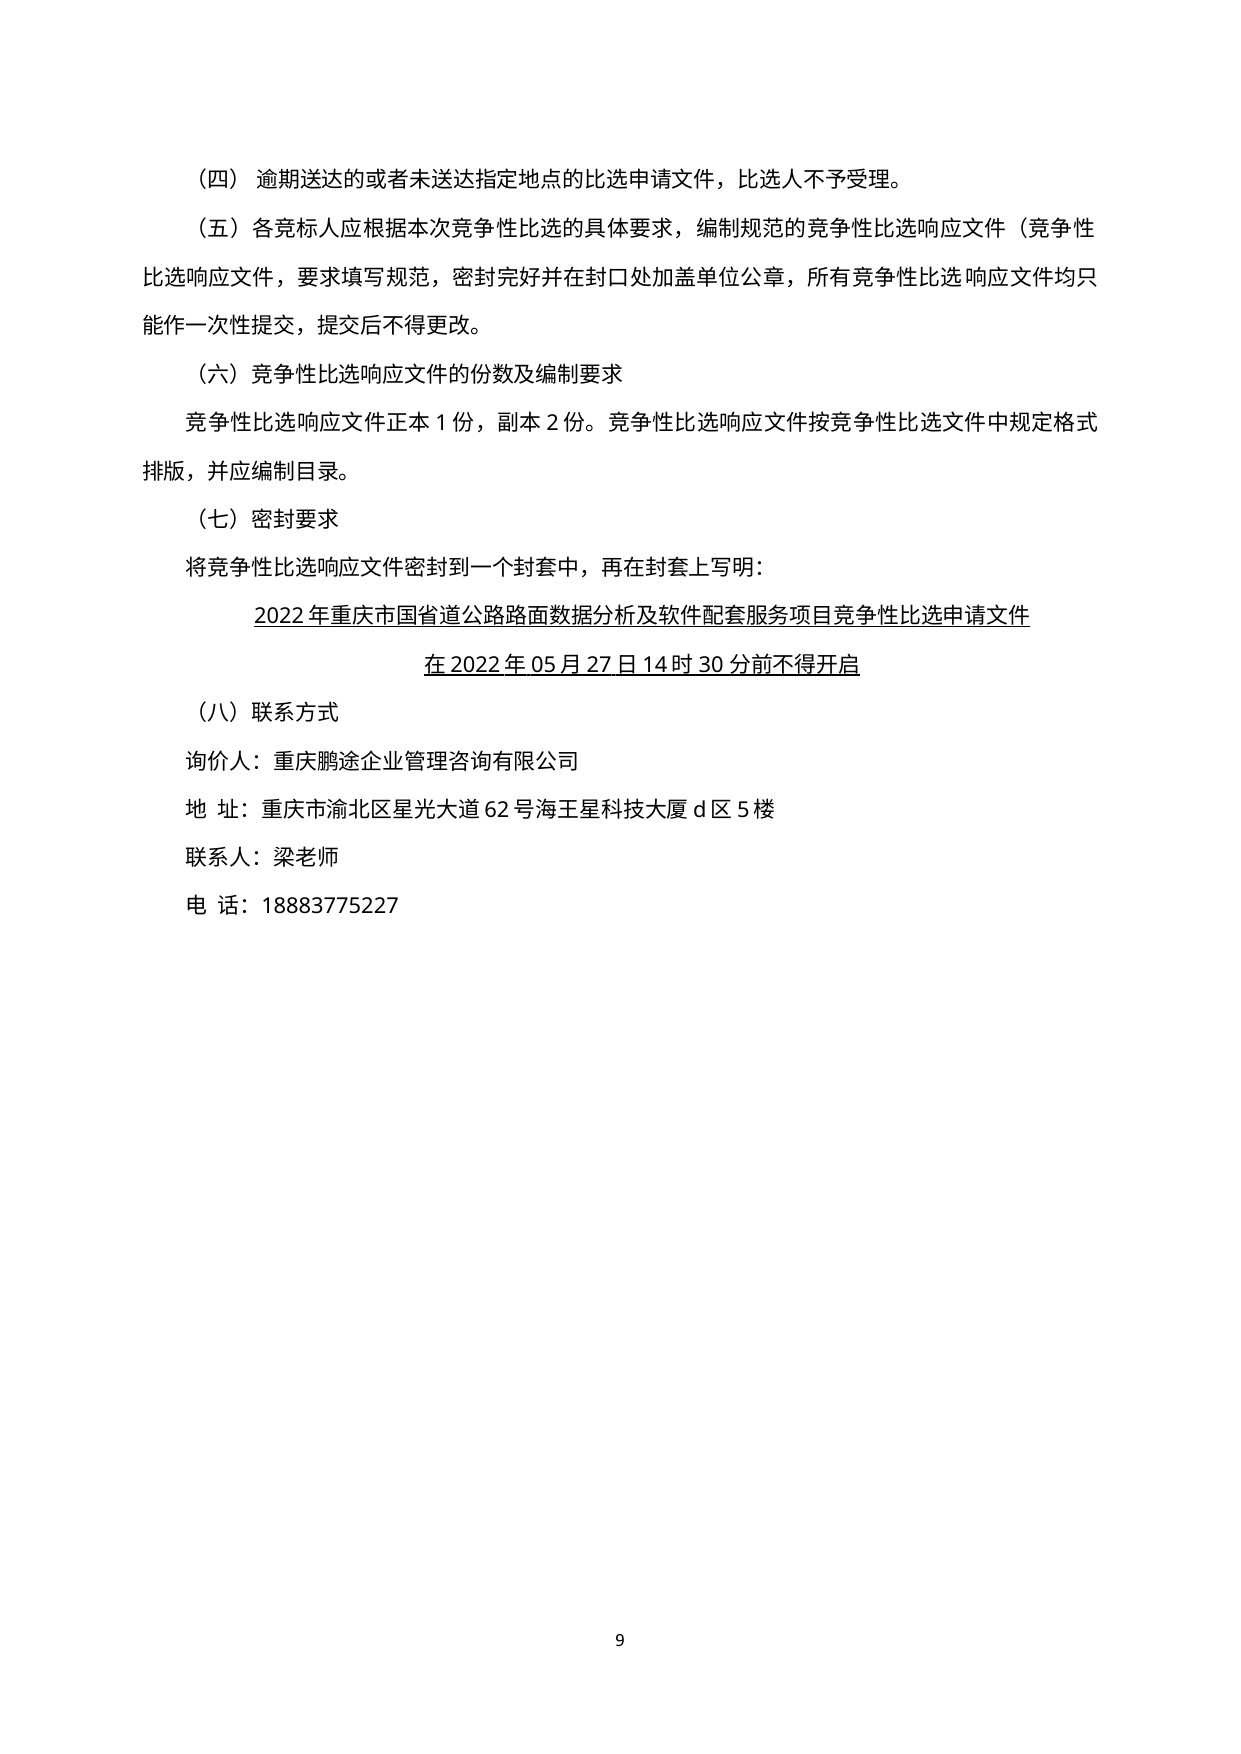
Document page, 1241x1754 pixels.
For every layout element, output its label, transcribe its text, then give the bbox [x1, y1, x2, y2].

text 2022年重庆市国省道公路路面数据分析及软件配套服务项目竞争性比选申请文件 [142, 598, 1098, 631]
text 竞争性比选响应文件正本1份，副本2份。竞争性比选响应文件按竞争性比选文件中规定格式排版，并应编制目录。 [142, 404, 1098, 486]
text （六）竞争性比选响应文件的份数及编制要求 [142, 356, 1098, 389]
text 联系人：梁老师 [142, 840, 1098, 872]
text （七）密封要求 [142, 502, 1098, 534]
text 地 址：重庆市渝北区星光大道62号海王星科技大厦d区5楼 [142, 792, 1098, 824]
text 在2022年05月27日14时 30 分前不得开启 [142, 647, 1098, 679]
text 将竞争性比选响应文件密封到一个封套中，再在封套上写明： [142, 550, 1098, 582]
text 询价人：重庆鹏途企业管理咨询有限公司 [142, 743, 1098, 776]
text （五）各竞标人应根据本次竞争性比选的具体要求，编制规范的竞争性比选响应文件（竞争性比选响应文件，要求填写规范，密封完好并在封口处加盖单位公章，所有竞争性比选响应文件均只能作一次性提交，提交后不得更改。 [142, 210, 1098, 340]
text （四） 逾期送达的或者未送达指定地点的比选申请文件，比选人不予受理。 [142, 162, 1098, 194]
text （八）联系方式 [142, 695, 1098, 727]
text 电 话：18883775227 [142, 888, 1098, 921]
